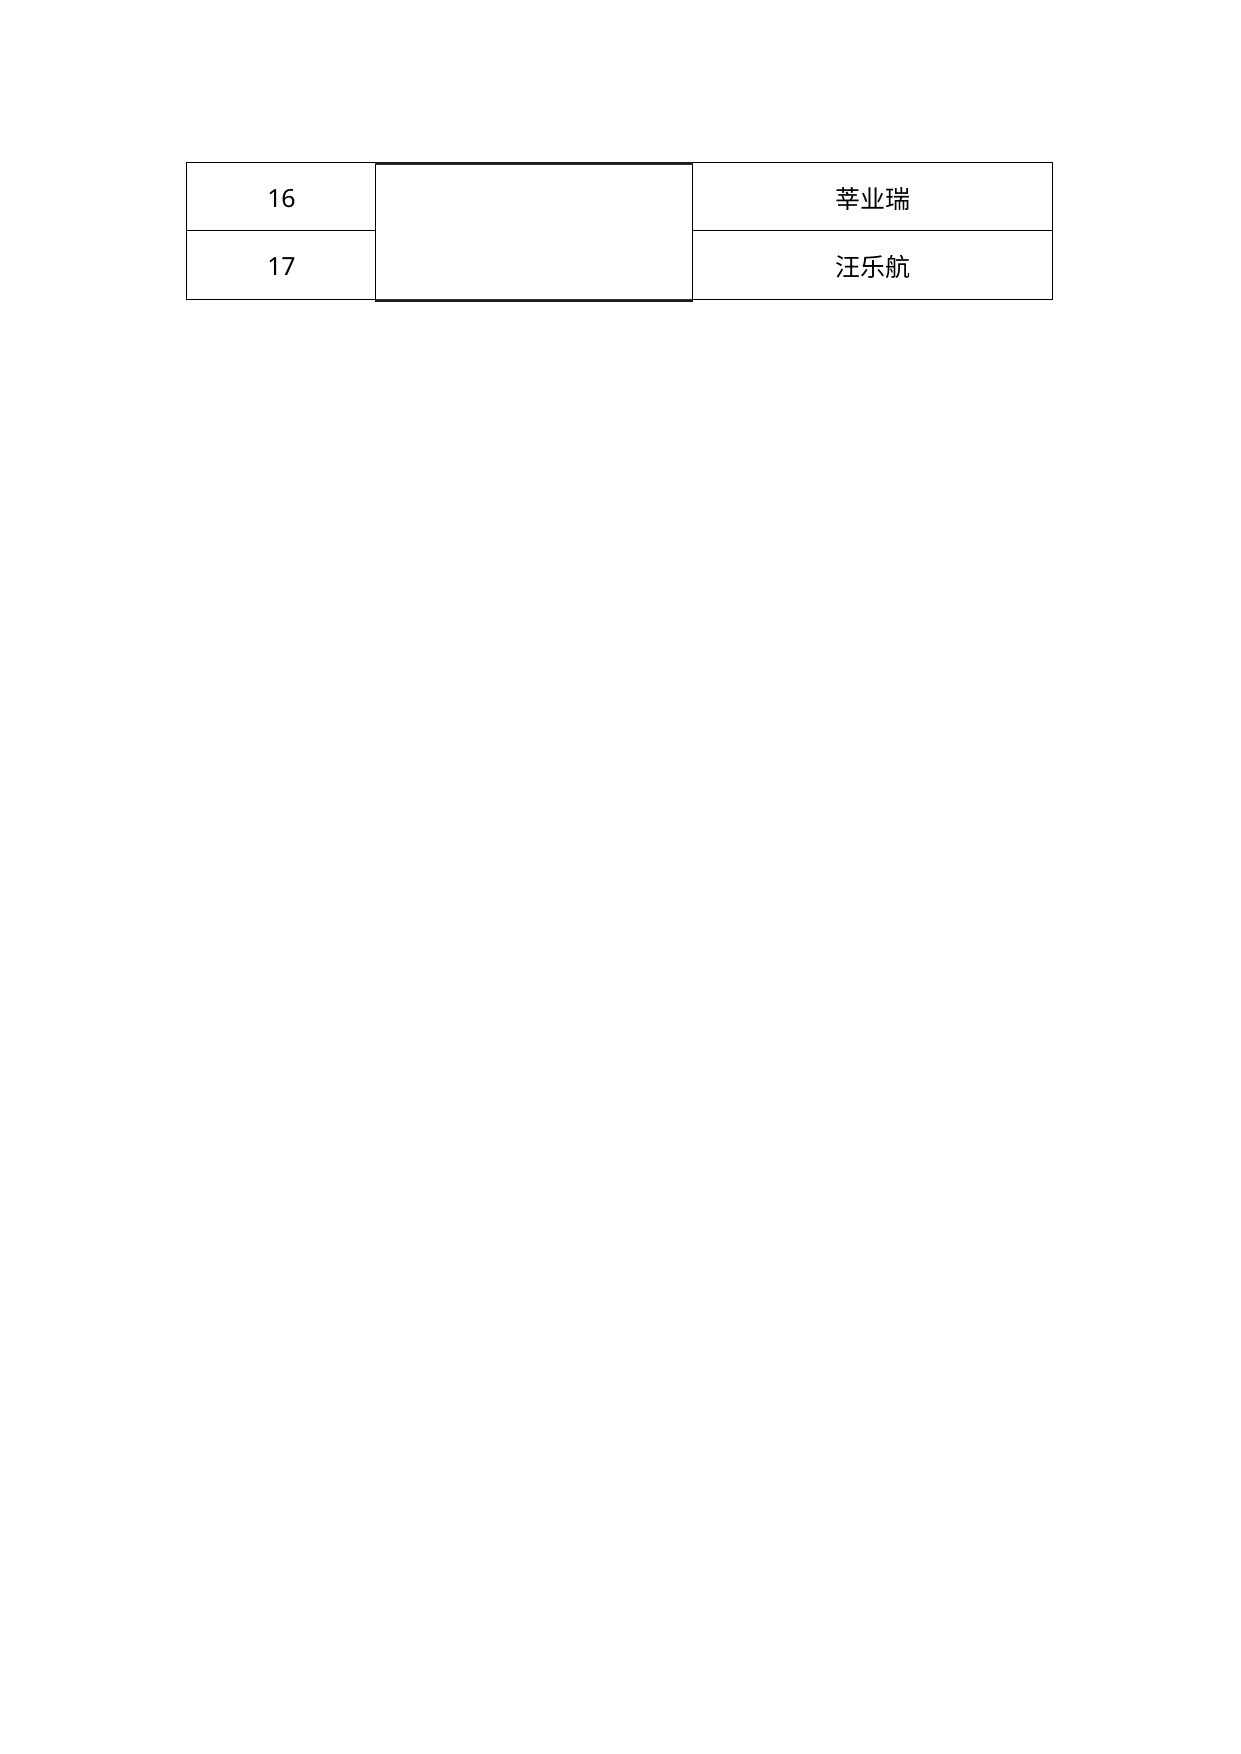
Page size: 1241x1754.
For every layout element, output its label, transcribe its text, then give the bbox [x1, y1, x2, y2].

table_cell 16 [187, 163, 375, 230]
table_cell 汪乐航 [693, 231, 1052, 298]
table_cell 17 [187, 231, 375, 298]
table_cell 莘业瑞 [693, 163, 1052, 230]
